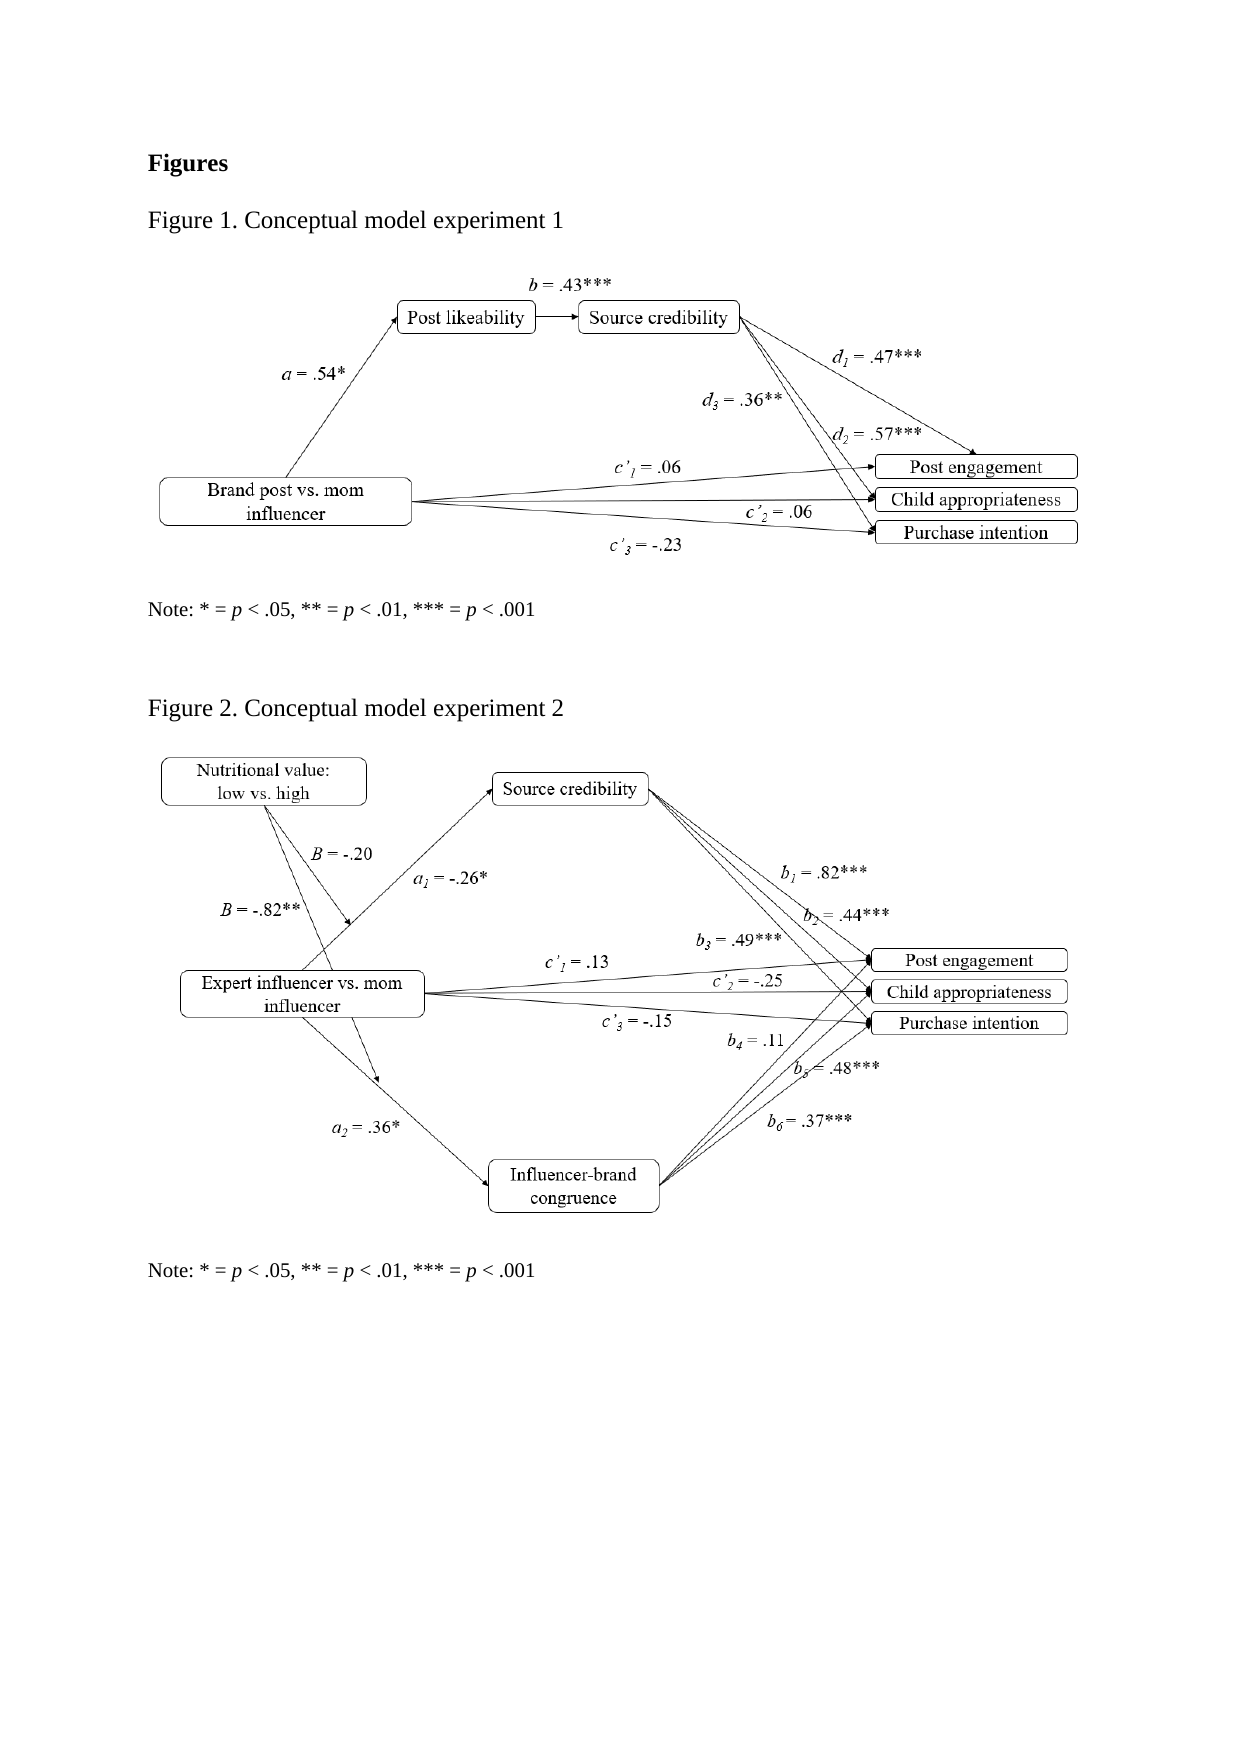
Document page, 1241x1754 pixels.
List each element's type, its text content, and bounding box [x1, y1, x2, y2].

text Figures [148, 148, 1093, 176]
picture [147, 262, 1092, 568]
picture [147, 740, 1092, 1239]
text Figure 1. Conceptual model experiment 1 [148, 205, 1093, 234]
text Figure 2. Conceptual model experiment 2 [148, 693, 1093, 722]
text Note: * = p < .05, ** = p < .01, *** = p < .001 [148, 1258, 1093, 1282]
